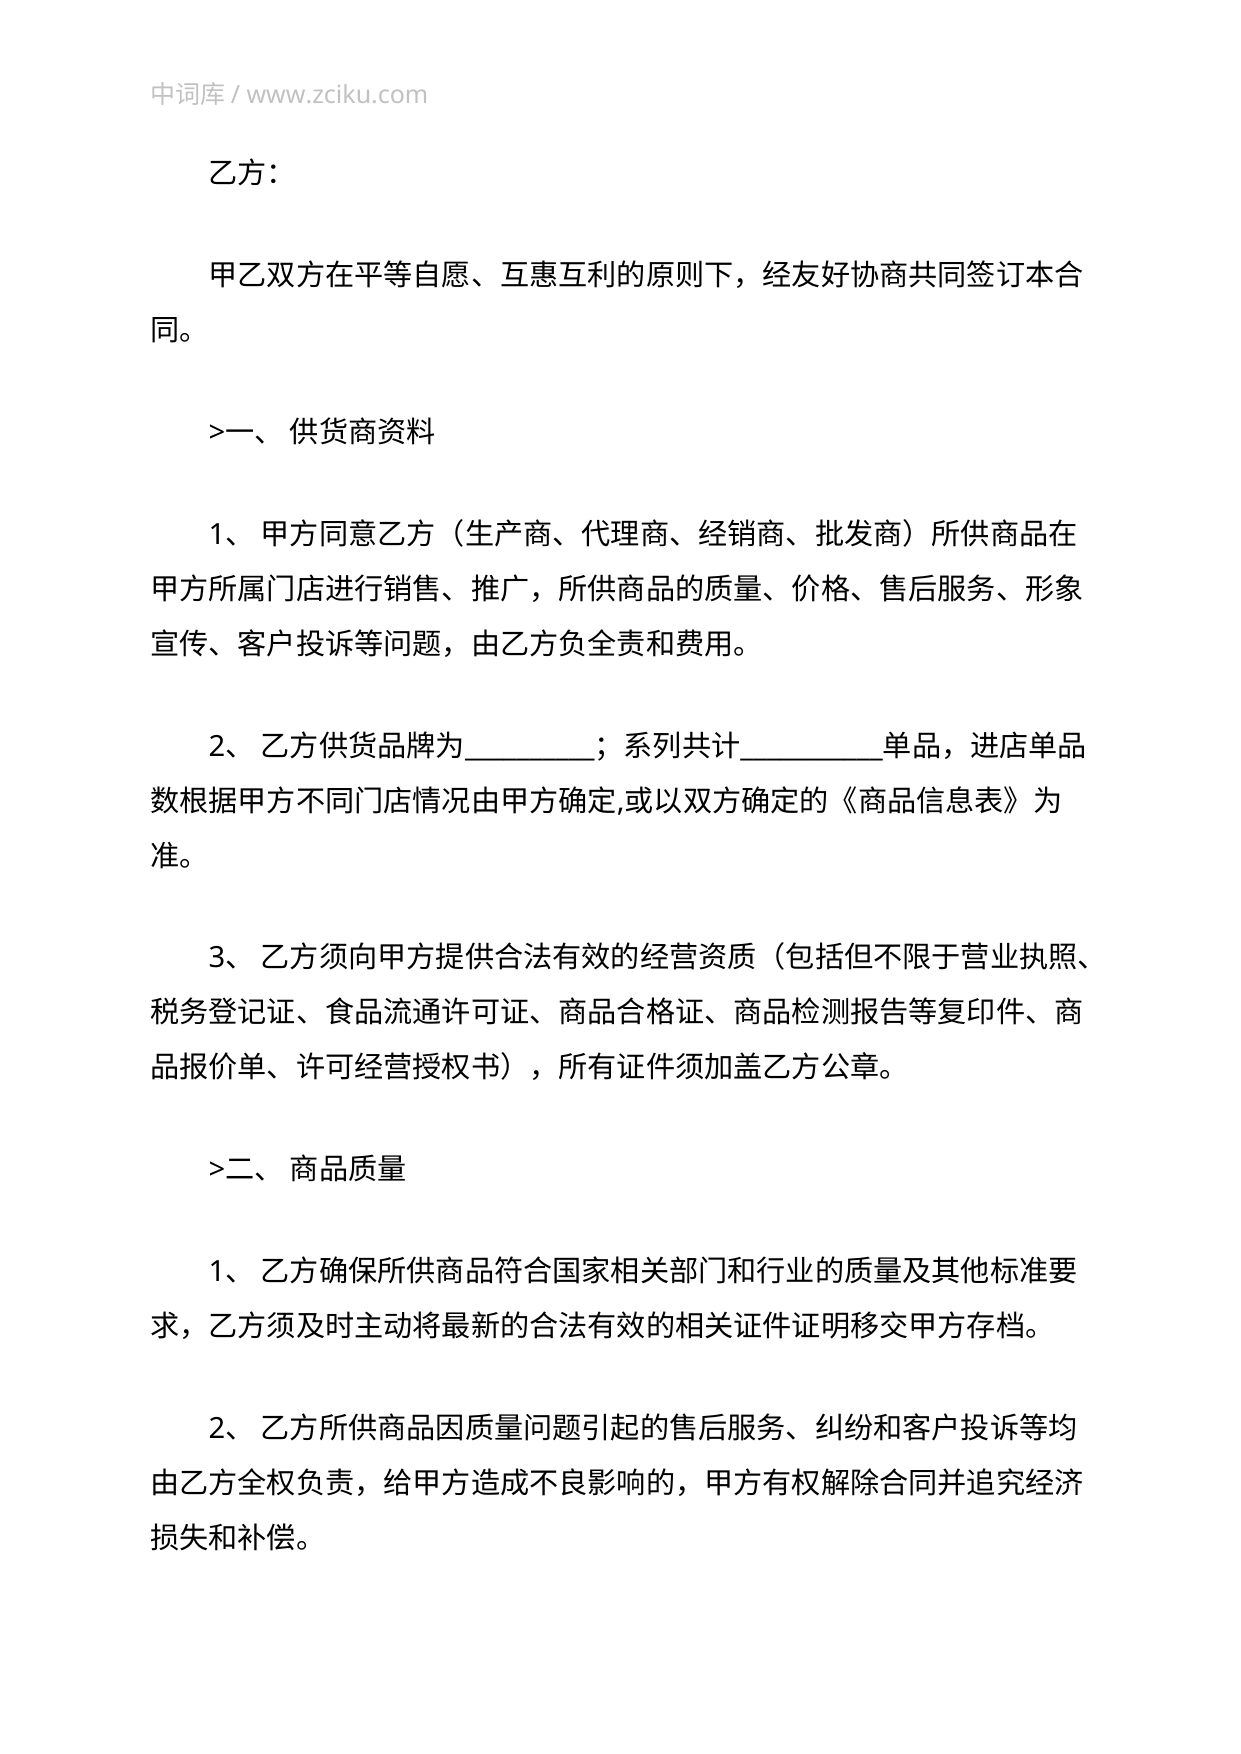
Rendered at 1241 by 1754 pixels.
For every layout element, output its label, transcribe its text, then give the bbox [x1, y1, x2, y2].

text 3、 乙方须向甲方提供合法有效的经营资质（包括但不限于营业执照、税务登记证、食品流通许可证、商品合格证、商品检测报告等复印件、商品报价单、许可经营授权书），所有证件须加盖乙方公章。 [150, 934, 1090, 1086]
text 甲乙双方在平等自愿、互惠互利的原则下，经友好协商共同签订本合同。 [150, 252, 1090, 349]
text 1、 甲方同意乙方（生产商、代理商、经销商、批发商）所供商品在甲方所属门店进行销售、推广，所供商品的质量、价格、售后服务、形象宣传、客户投诉等问题，由乙方负全责和费用。 [150, 510, 1090, 663]
text 2、 乙方供货品牌为__________；系列共计___________单品，进店单品数根据甲方不同门店情况由甲方确定,或以双方确定的《商品信息表》为准。 [150, 722, 1090, 874]
text >一、 供货商资料 [150, 408, 1090, 451]
text >二、 商品质量 [150, 1146, 1090, 1188]
text 乙方： [150, 150, 1090, 192]
text 1、 乙方确保所供商品符合国家相关部门和行业的质量及其他标准要求，乙方须及时主动将最新的合法有效的相关证件证明移交甲方存档。 [150, 1247, 1090, 1345]
text 2、 乙方所供商品因质量问题引起的售后服务、纠纷和客户投诉等均由乙方全权负责，给甲方造成不良影响的，甲方有权解除合同并追究经济损失和补偿。 [150, 1404, 1090, 1556]
